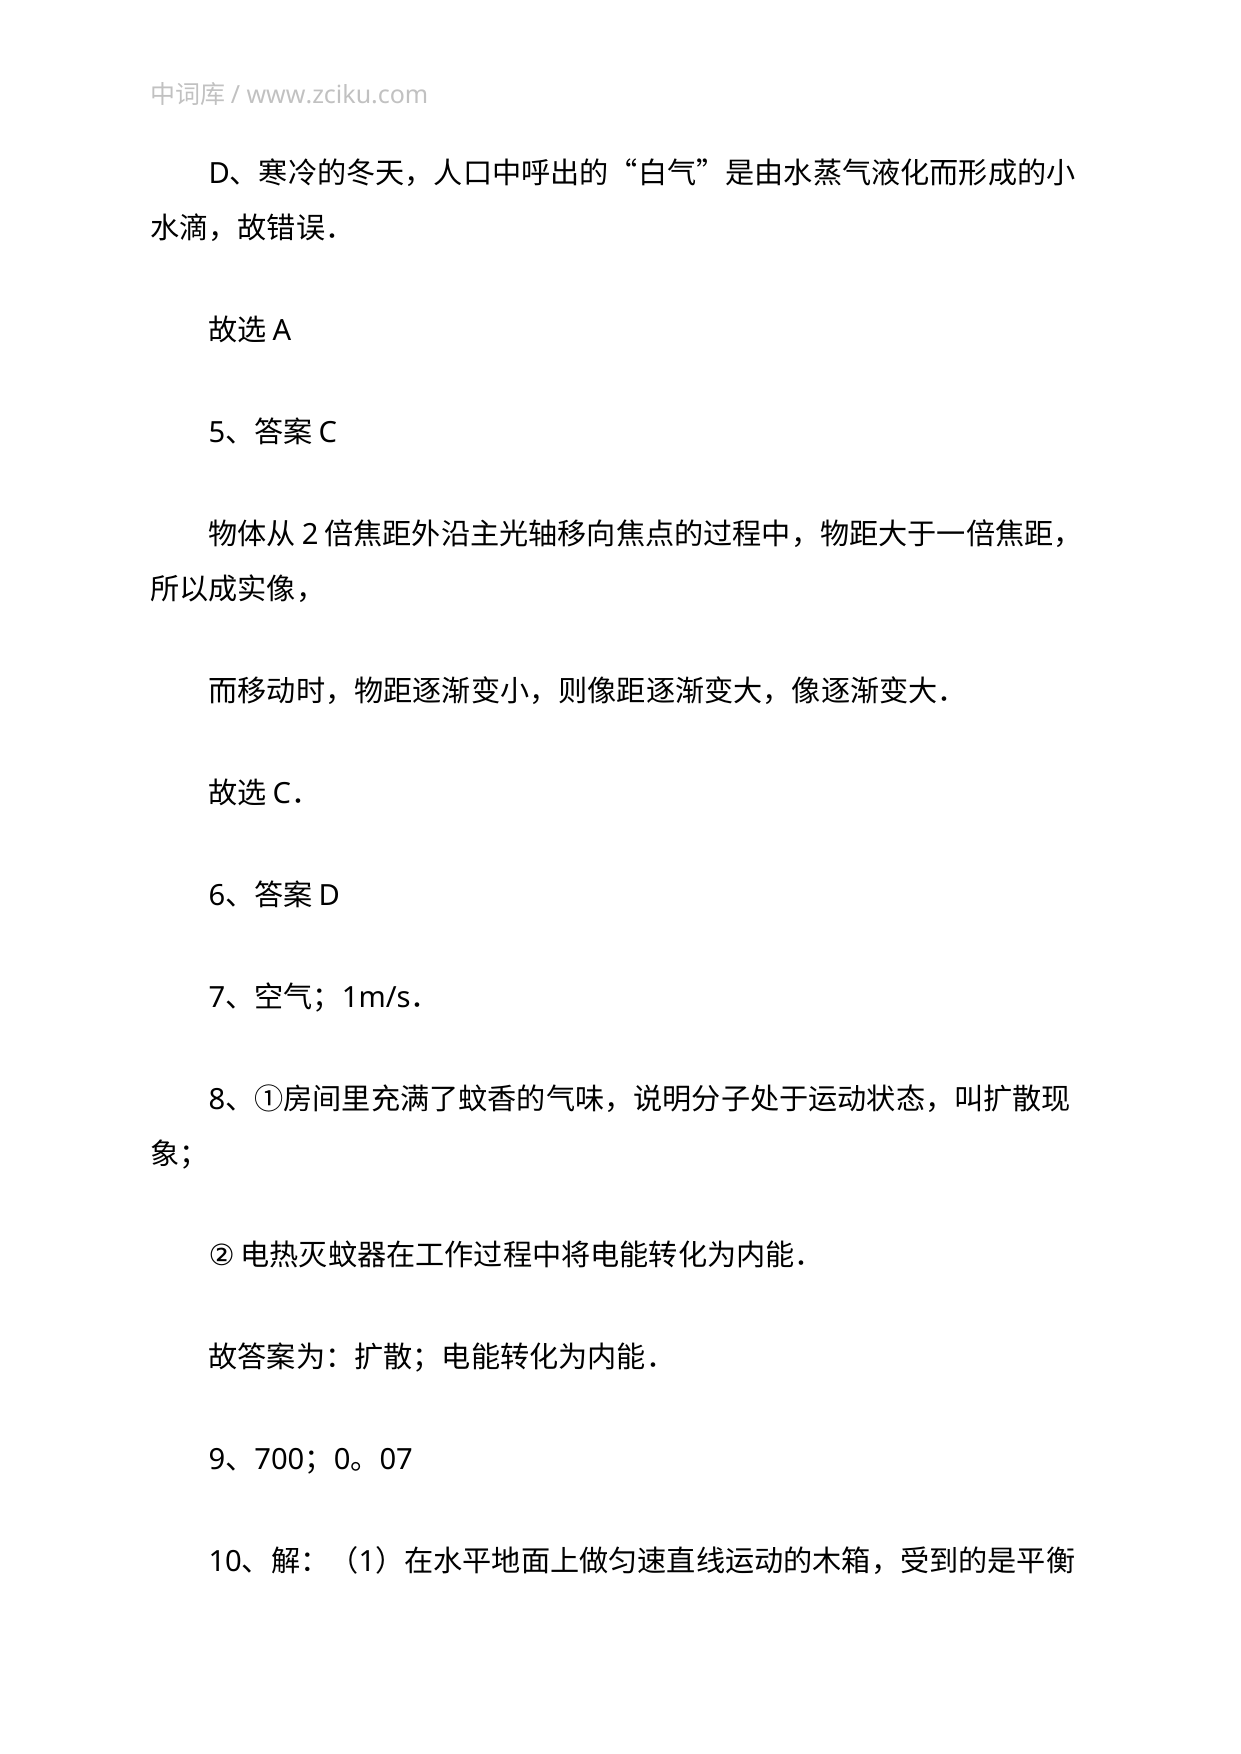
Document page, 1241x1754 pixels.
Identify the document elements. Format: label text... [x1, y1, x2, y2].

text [150, 1538, 1090, 1580]
text 6、答案D [150, 871, 1090, 914]
text 7、空气；1m/s． [150, 973, 1090, 1016]
text 故选C． [150, 769, 1090, 812]
text ②电热灭蚊器在工作过程中将电能转化为内能． [150, 1232, 1090, 1274]
text 5、答案C [150, 409, 1090, 451]
text 故答案为：扩散；电能转化为内能． [150, 1334, 1090, 1376]
text 8、①房间里充满了蚊香的气味，说明分子处于运动状态，叫扩散现象； [150, 1075, 1090, 1172]
text 9、700；0。07 [150, 1436, 1090, 1478]
text 物体从2倍焦距外沿主光轴移向焦点的过程中，物距大于一倍焦距，所以成实像， [150, 511, 1090, 608]
text 而移动时，物距逐渐变小，则像距逐渐变大，像逐渐变大． [150, 667, 1090, 710]
text 故选A [150, 307, 1090, 349]
text D、寒冷的冬天，人口中呼出的“白气”是由水蒸气液化而形成的小水滴，故错误． [150, 150, 1090, 247]
